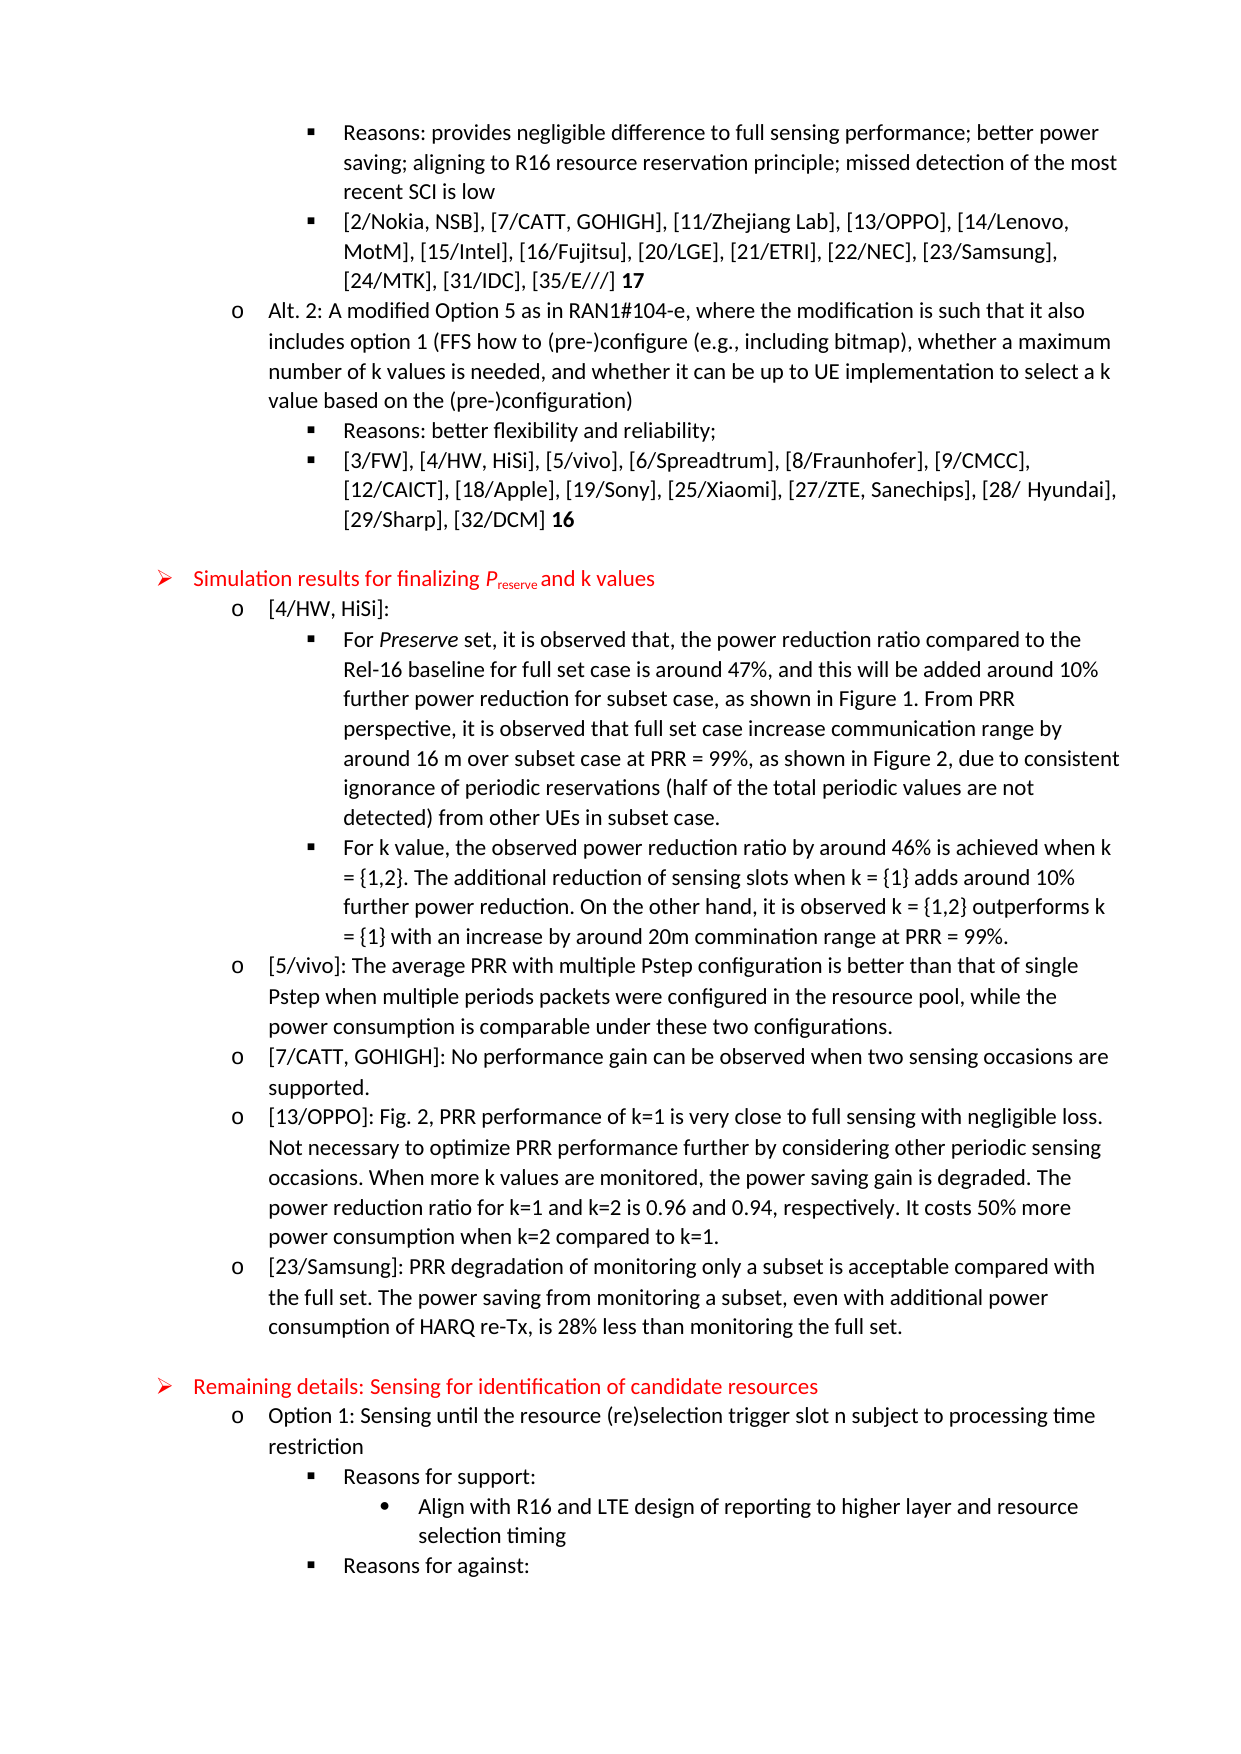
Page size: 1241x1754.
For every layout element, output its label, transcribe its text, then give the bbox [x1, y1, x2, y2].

list [2/Nokia, NSB], [7/CATT, GOHIGH], [11/Zhejiang Lab], [13/OPPO], [14/Lenovo, MotM], [15/Intel], [16/Fujitsu], [20/LGE], [21/ETRI], [22/NEC], [23/Samsung], [24/MTK], [31/IDC], [35/E///] 17 [306, 207, 1122, 294]
list [3/FW], [4/HW, HiSi], [5/vivo], [6/Spreadtrum], [8/Fraunhofer], [9/CMCC], [12/CAICT], [18/Apple], [19/Sony], [25/Xiaomi], [27/ZTE, Sanechips], [28/ Hyundai], [29/Sharp], [32/DCM] 16 [306, 446, 1122, 533]
list [4/HW, HiSi]: [231, 594, 1122, 623]
list [23/Samsung]: PRR degradation of monitoring only a subset is acceptable compared with the full set. The power saving from monitoring a subset, even with additional power consumption of HARQ re-Tx, is 28% less than monitoring the full set. [231, 1252, 1122, 1341]
list Remaining details: Sensing for identification of candidate resources [156, 1372, 1122, 1400]
list Option 1: Sensing until the resource (re)selection trigger slot n subject to processing time restriction [231, 1402, 1122, 1460]
list Align with R16 and LTE design of reporting to higher layer and resource selection timing [381, 1492, 1122, 1549]
list [5/vivo]: The average PRR with multiple Pstep configuration is better than that of single Pstep when multiple periods packets were configured in the resource pool, while the power consumption is comparable under these two configurations. [231, 952, 1122, 1040]
list Reasons: provides negligible difference to full sensing performance; better power saving; aligning to R16 resource reservation principle; missed detection of the most recent SCI is low [306, 118, 1122, 206]
list For Preserve set, it is observed that, the power reduction ratio compared to the Rel-16 baseline for full set case is around 47%, and this will be added around 10% further power reduction for subset case, as shown in Figure 1. From PRR perspective, it is observed that full set case increase communication range by around 16 m over subset case at PRR = 99%, as shown in Figure 2, due to consistent ignorance of periodic reservations (half of the total periodic values are not detected) from other UEs in subset case. [306, 625, 1122, 831]
list [13/OPPO]: Fig. 2, PRR performance of k=1 is very close to full sensing with negligible loss. Not necessary to optimize PRR performance further by considering other periodic sensing occasions. When more k values are monitored, the power saving gain is degraded. The power reduction ratio for k=1 and k=2 is 0.96 and 0.94, respectively. It costs 50% more power consumption when k=2 compared to k=1. [231, 1102, 1122, 1250]
list Reasons for support: [306, 1462, 1122, 1490]
list For k value, the observed power reduction ratio by around 46% is achieved when k = {1,2}. The additional reduction of sensing slots when k = {1} adds around 10% further power reduction. On the other hand, it is observed k = {1,2} outperforms k = {1} with an increase by around 20m commination range at PRR = 99%. [306, 833, 1122, 950]
list [7/CATT, GOHIGH]: No performance gain can be observed when two sensing occasions are supported. [231, 1042, 1122, 1101]
list Alt. 2: A modified Option 5 as in RAN1#104-e, where the modification is such that it also includes option 1 (FFS how to (pre-)configure (e.g., including bitmap), whether a maximum number of k values is needed, and whether it can be up to UE implementation to select a k value based on the (pre-)configuration) [231, 296, 1122, 414]
list Reasons: better flexibility and reliability; [306, 416, 1122, 444]
list Simulation results for finalizing Preserve and k values [156, 564, 1122, 593]
list Reasons for against: [306, 1551, 1122, 1579]
